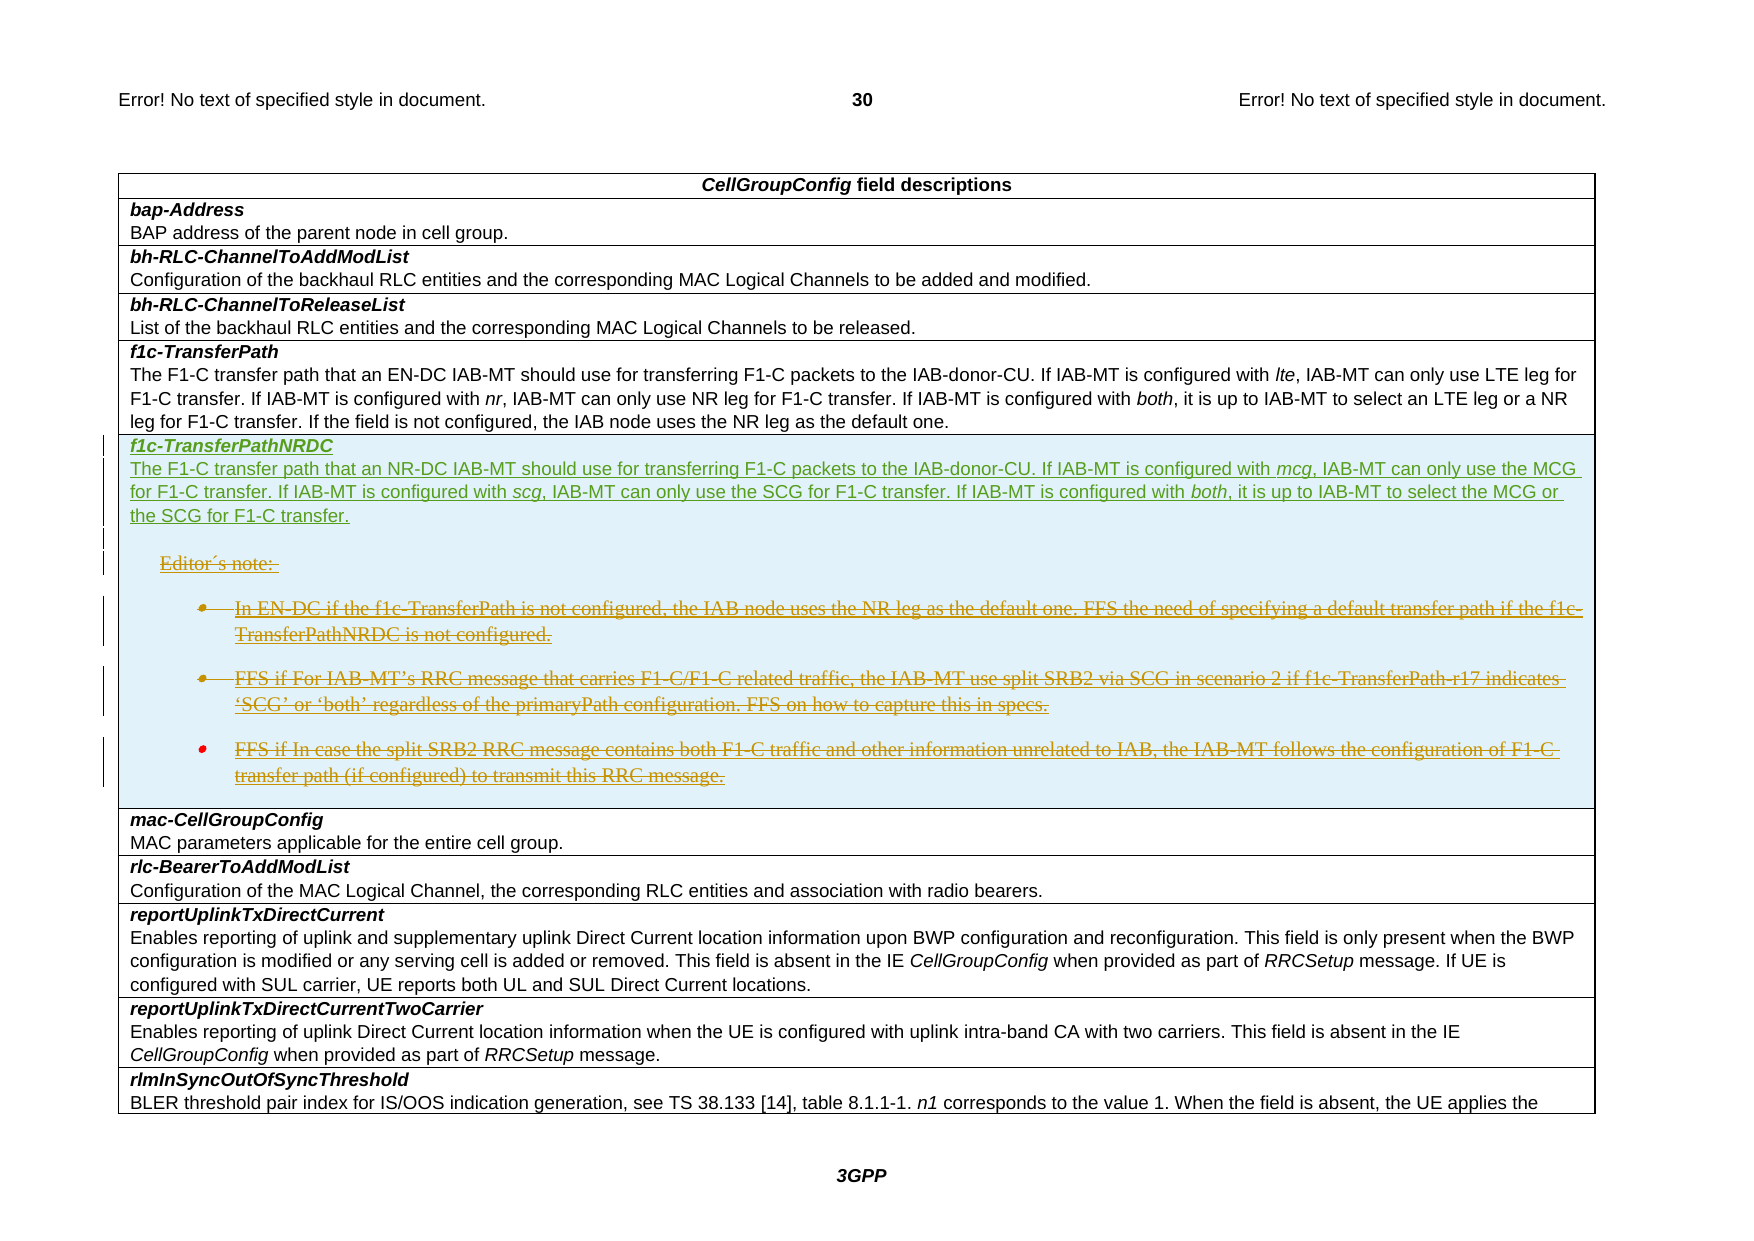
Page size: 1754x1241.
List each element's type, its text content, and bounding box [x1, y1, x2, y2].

table_cell bh-RLC-ChannelToReleaseList List of the backhaul RLC entities and the corresponding MAC Logical Channels to be released. [119, 294, 1594, 340]
table_cell reportUplinkTxDirectCurrent Enables reporting of uplink and supplementary uplink Direct Current location information upon BWP configuration and reconfiguration. This field is only present when the BWP configuration is modified or any serving cell is added or removed. This field is absent in the IE CellGroupConfig when provided as part of RRCSetup message. If UE is configured with SUL carrier, UE reports both UL and SUL Direct Current locations. [119, 904, 1594, 997]
table_cell bap-Address BAP address of the parent node in cell group. [119, 199, 1594, 245]
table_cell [119, 1068, 1594, 1113]
table_header CellGroupConfig field descriptions [119, 174, 1594, 197]
table_cell f1c-TransferPath The F1-C transfer path that an EN-DC IAB-MT should use for transferring F1-C packets to the IAB-donor-CU. If IAB-MT is configured with lte, IAB-MT can only use LTE leg for F1-C transfer. If IAB-MT is configured with nr, IAB-MT can only use NR leg for F1-C transfer. If IAB-MT is configured with both, it is up to IAB-MT to select an LTE leg or a NR leg for F1-C transfer. If the field is not configured, the IAB node uses the NR leg as the default one. [119, 341, 1594, 434]
table_cell rlc-BearerToAddModList Configuration of the MAC Logical Channel, the corresponding RLC entities and association with radio bearers. [119, 856, 1594, 903]
table_cell mac-CellGroupConfig MAC parameters applicable for the entire cell group. [119, 809, 1594, 855]
table_cell reportUplinkTxDirectCurrentTwoCarrier Enables reporting of uplink Direct Current location information when the UE is configured with uplink intra-band CA with two carriers. This field is absent in the IE CellGroupConfig when provided as part of RRCSetup message. [119, 998, 1594, 1067]
table_cell bh-RLC-ChannelToAddModList Configuration of the backhaul RLC entities and the corresponding MAC Logical Channels to be added and modified. [119, 246, 1594, 292]
